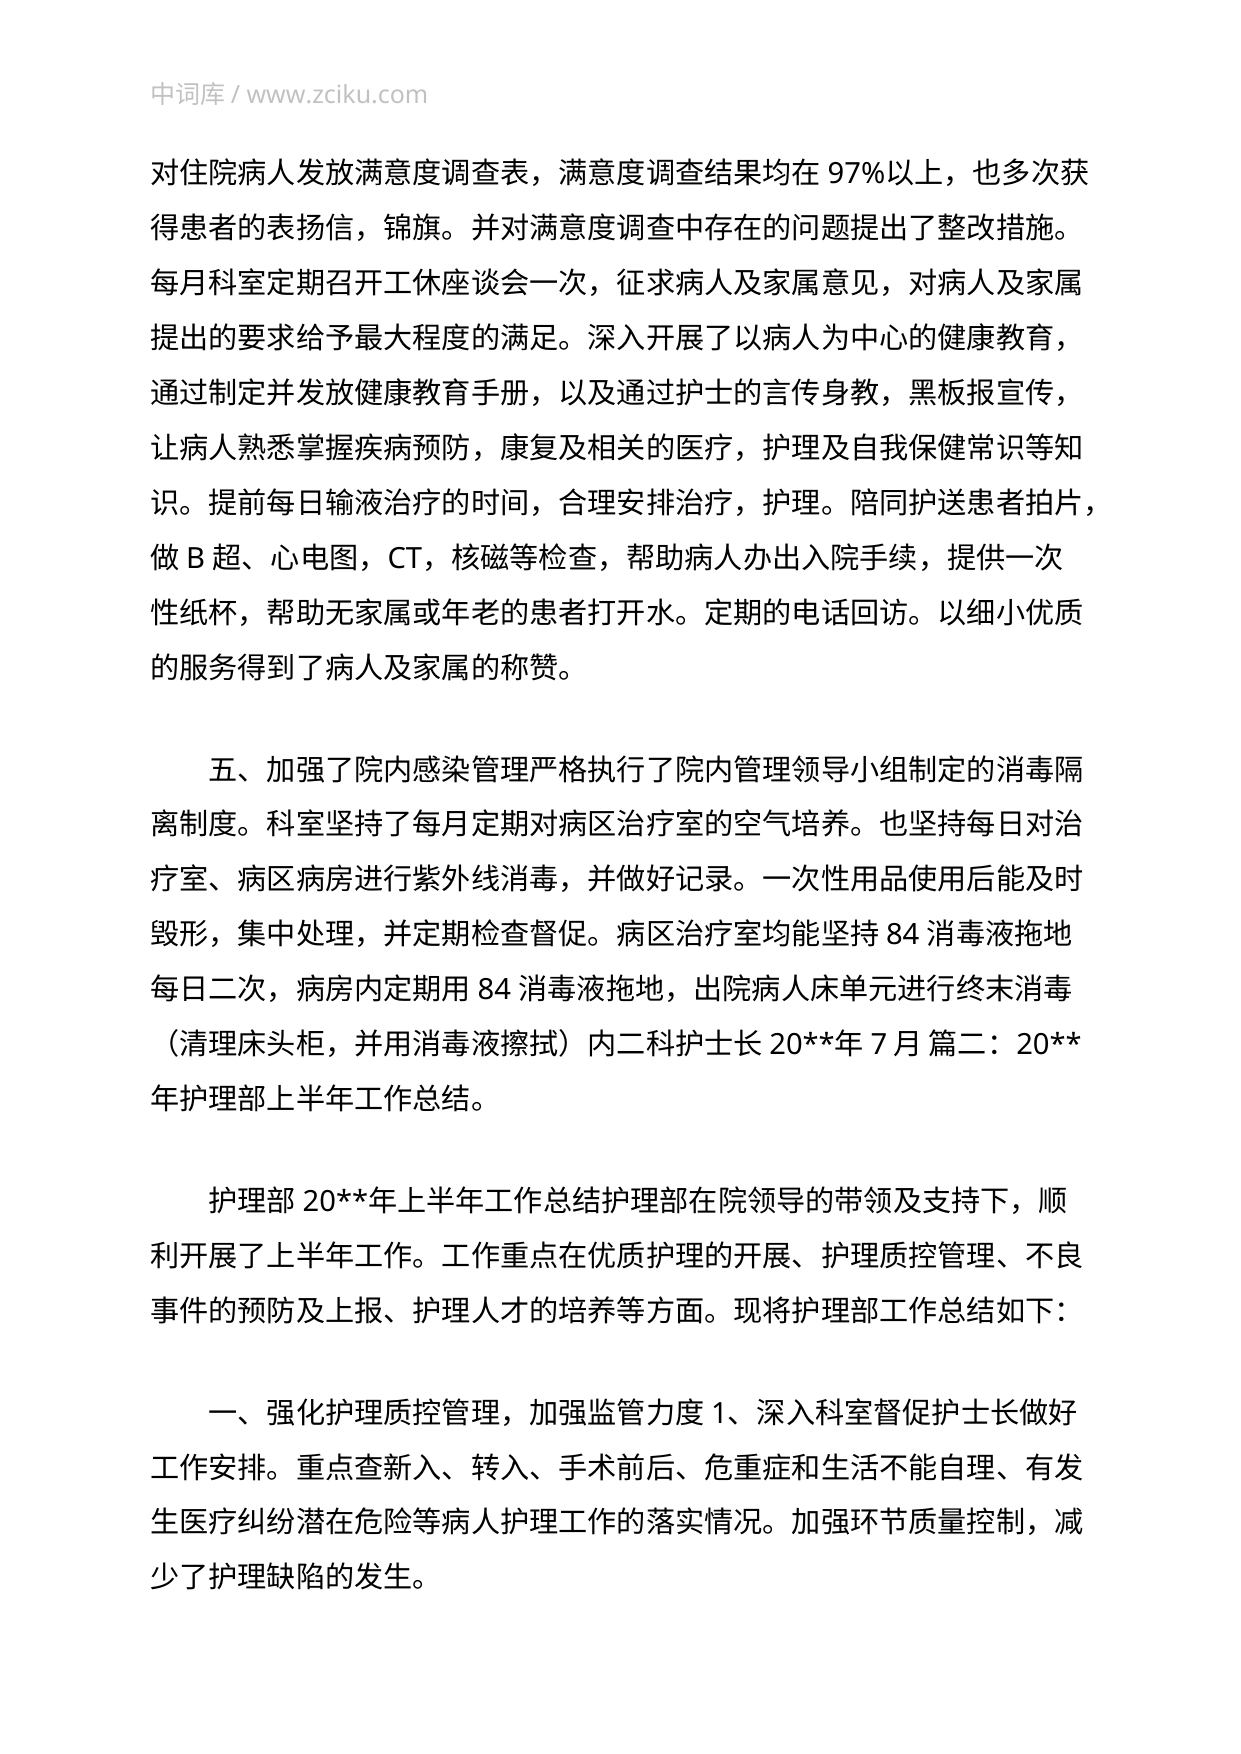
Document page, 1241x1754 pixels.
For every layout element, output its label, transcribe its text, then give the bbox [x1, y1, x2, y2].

text 一、强化护理质控管理，加强监管力度 1、深入科室督促护士长做好工作安排。重点查新入、转入、手术前后、危重症和生活不能自理、有发生医疗纠纷潜在危险等病人护理工作的落实情况。加强环节质量控制，减少了护理缺陷的发生。 [150, 1389, 1090, 1596]
text 护理部 20**年上半年工作总结护理部在院领导的带领及支持下，顺利开展了上半年工作。工作重点在优质护理的开展、护理质控管理、不良事件的预防及上报、护理人才的培养等方面。现将护理部工作总结如下： [150, 1177, 1090, 1330]
text 五、加强了院内感染管理严格执行了院内管理领导小组制定的消毒隔离制度。科室坚持了每月定期对病区治疗室的空气培养。也坚持每日对治疗室、病区病房进行紫外线消毒，并做好记录。一次性用品使用后能及时毁形，集中处理，并定期检查督促。病区治疗室均能坚持 84 消毒液拖地每日二次，病房内定期用 84 消毒液拖地，出院病人床单元进行终末消毒（清理床头柜，并用消毒液擦拭）内二科护士长 20**年 7月 篇二：20**年护理部上半年工作总结。 [150, 746, 1090, 1118]
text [150, 150, 1090, 687]
